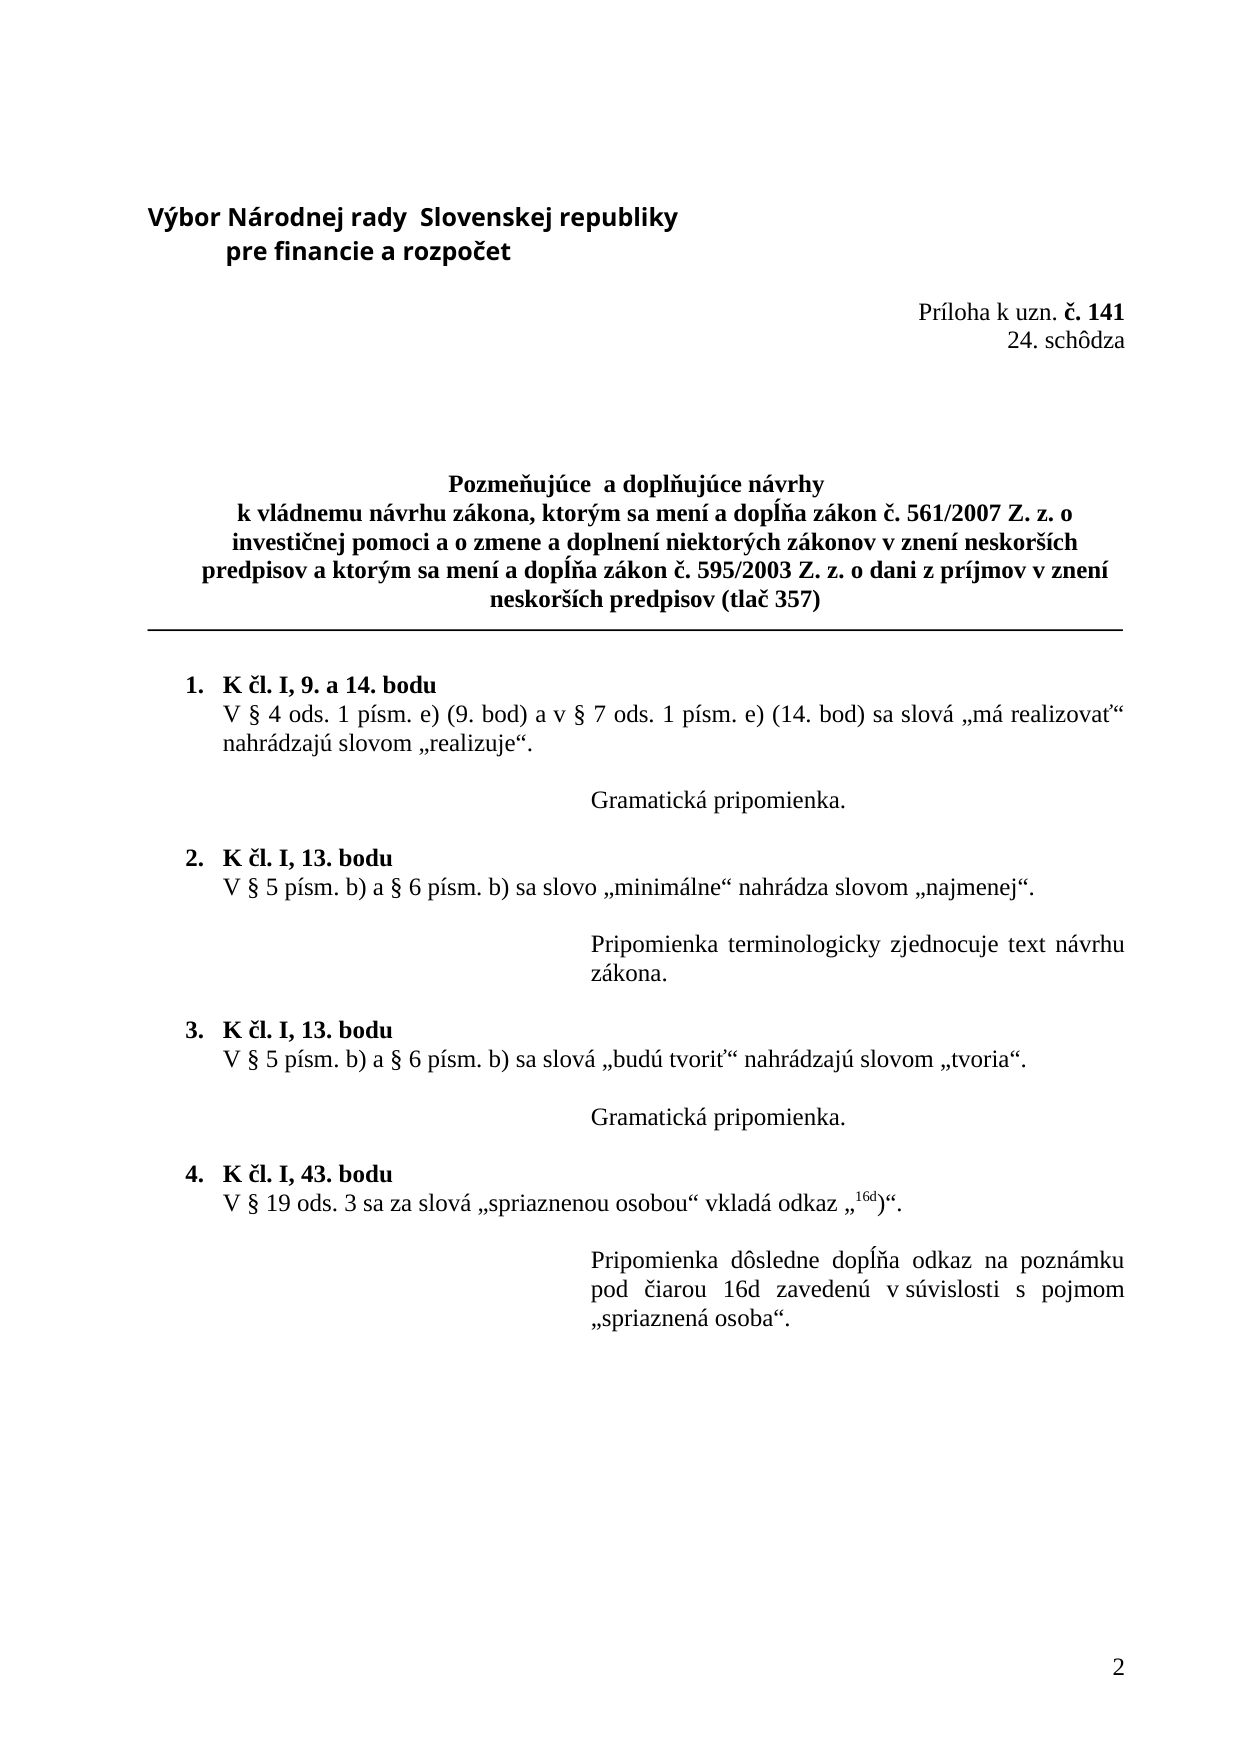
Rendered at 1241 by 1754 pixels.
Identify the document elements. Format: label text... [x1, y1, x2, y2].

text pre financie a rozpočet [148, 234, 1125, 268]
list V § 19 ods. 3 sa za slová „spriaznenou osobou“ vkladá odkaz „16d)“. [223, 1188, 1125, 1217]
list V § 5 písm. b) a § 6 písm. b) sa slovo „minimálne“ nahrádza slovom „najmenej“. [223, 872, 1125, 901]
list K čl. I, 9. a 14. bodu [185, 671, 1125, 699]
list Gramatická pripomienka. [591, 786, 1125, 814]
list K čl. I, 13. bodu [185, 1016, 1125, 1044]
list V § 4 ods. 1 písm. e) (9. bod) a v § 7 ods. 1 písm. e) (14. bod) sa slová „má realizovať“ nahrádzajú slovom „realizuje“. [223, 699, 1125, 757]
list K čl. I, 43. bodu [185, 1159, 1125, 1188]
subtitle Výbor Národnej rady Slovenskej republiky [148, 200, 1125, 234]
text Príloha k uzn. č. 141 [148, 297, 1125, 326]
text 24. schôdza [148, 326, 1125, 354]
list Pripomienka terminologicky zjednocuje text návrhu zákona. [591, 929, 1125, 987]
subtitle k vládnemu návrhu zákona, ktorým sa mení a dopĺňa zákon č. 561/2007 Z. z. o investičnej pomoci a o zmene a doplnení niektorých zákonov v znení neskorších predpisov a ktorým sa mení a dopĺňa zákon č. 595/2003 Z. z. o dani z príjmov v znení neskorších predpisov (tlač 357) [185, 498, 1125, 613]
list K čl. I, 13. bodu [185, 843, 1125, 872]
text Pozmeňujúce a doplňujúce návrhy [148, 469, 1125, 498]
text –––––––––––––––––––––––––––––––––––––––––––––––––––––––––––––––––––––––––––––– [148, 613, 1125, 642]
list V § 5 písm. b) a § 6 písm. b) sa slová „budú tvoriť“ nahrádzajú slovom „tvoria“. [223, 1044, 1125, 1073]
list Gramatická pripomienka. [591, 1102, 1125, 1131]
list Pripomienka dôsledne dopĺňa odkaz na poznámku pod čiarou 16d zavedenú v súvislosti s pojmom „spriaznená osoba“. [591, 1246, 1125, 1332]
